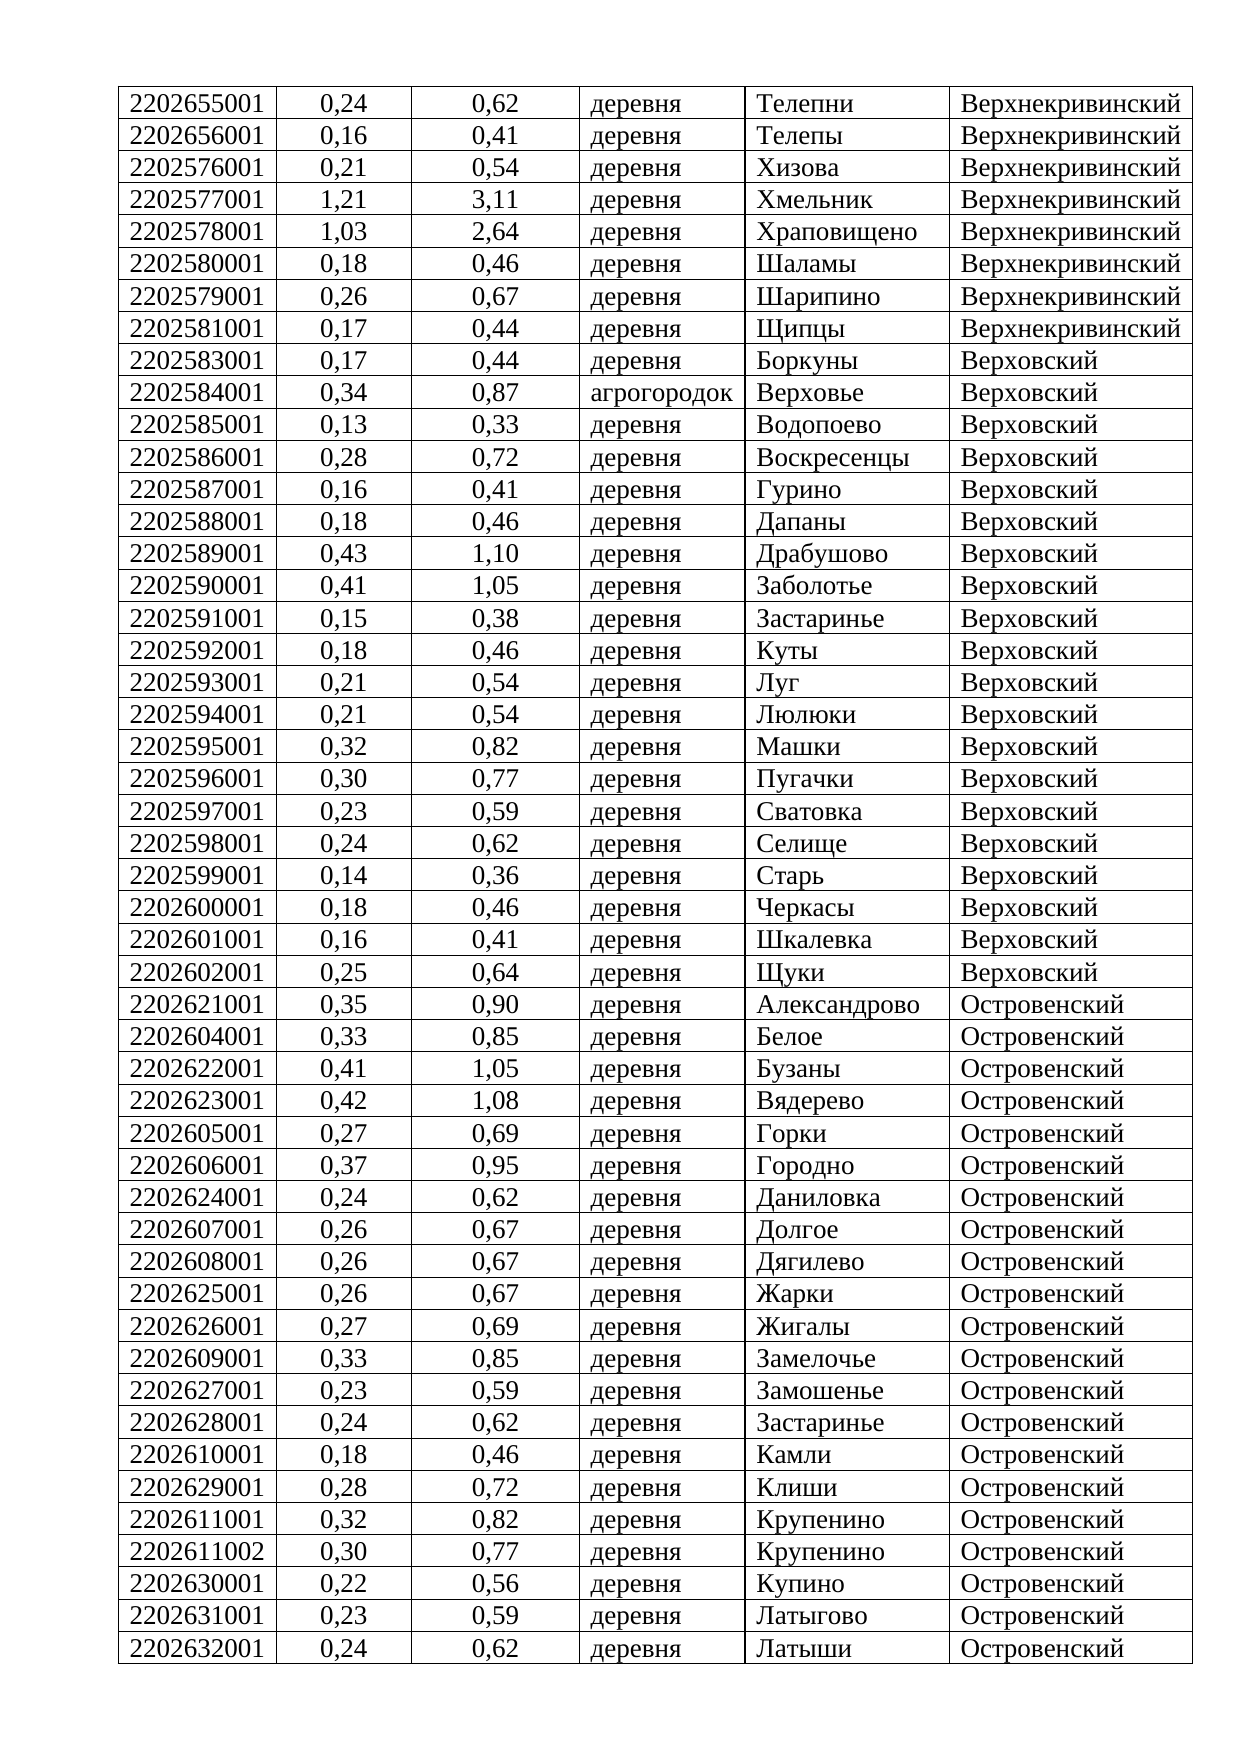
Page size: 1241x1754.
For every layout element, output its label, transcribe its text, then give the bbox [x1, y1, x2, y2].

table_cell Верхнекривинский [950, 151, 1192, 182]
table_cell 0,46 [412, 505, 579, 536]
table_cell 0,62 [412, 1632, 579, 1663]
table_cell 0,37 [277, 1149, 411, 1180]
table_cell Верховский [950, 763, 1192, 794]
table_cell Купино [746, 1567, 949, 1598]
table_cell 0,46 [412, 891, 579, 922]
table_cell деревня [580, 1085, 744, 1116]
table_cell деревня [580, 1374, 744, 1405]
table_cell Верховский [950, 570, 1192, 601]
table_cell 0,90 [412, 988, 579, 1019]
table_cell 2202588001 [119, 505, 276, 536]
table_cell Верховский [950, 376, 1192, 407]
table_cell деревня [580, 570, 744, 601]
table_cell Храповищено [746, 215, 949, 247]
table_cell 0,28 [277, 1471, 411, 1502]
table_cell 0,41 [277, 1052, 411, 1083]
table_cell Островенский [950, 1310, 1192, 1341]
table_cell 0,77 [412, 1535, 579, 1566]
table_cell 2202602001 [119, 956, 276, 987]
table_cell 0,44 [412, 344, 579, 375]
table_cell 2202626001 [119, 1310, 276, 1341]
table_cell деревня [580, 1310, 744, 1341]
table_cell Крупенино [746, 1503, 949, 1534]
table_cell 0,32 [277, 730, 411, 762]
table_cell 2202590001 [119, 570, 276, 601]
table_cell деревня [580, 1117, 744, 1148]
table_cell 2202579001 [119, 280, 276, 311]
table_cell Куты [746, 634, 949, 665]
table_cell Заболотье [746, 570, 949, 601]
table_cell 2202605001 [119, 1117, 276, 1148]
table_cell 0,67 [412, 1213, 579, 1244]
table_cell 0,25 [277, 956, 411, 987]
table_cell 2202627001 [119, 1374, 276, 1405]
table_cell 1,05 [412, 570, 579, 601]
table_cell 0,72 [412, 441, 579, 472]
table_cell Верховский [950, 441, 1192, 472]
table_cell 0,30 [277, 763, 411, 794]
table_cell Жарки [746, 1278, 949, 1309]
table_cell 2202600001 [119, 891, 276, 922]
table_cell деревня [580, 248, 744, 279]
table_cell 2202578001 [119, 215, 276, 247]
table_cell деревня [580, 924, 744, 955]
table_cell деревня [580, 1439, 744, 1470]
table_cell Верховье [746, 376, 949, 407]
table_cell Водопоево [746, 409, 949, 440]
table_cell 0,46 [412, 1439, 579, 1470]
table_cell 0,18 [277, 891, 411, 922]
table_cell Боркуны [746, 344, 949, 375]
table_cell Островенский [950, 1374, 1192, 1405]
table_cell Хизова [746, 151, 949, 182]
table_cell 2202656001 [119, 119, 276, 150]
table_cell 0,62 [412, 827, 579, 858]
table_cell Островенский [950, 1342, 1192, 1373]
table_cell 2202601001 [119, 924, 276, 955]
table_cell 0,13 [277, 409, 411, 440]
table_cell 0,18 [277, 1439, 411, 1470]
table_cell Верховский [950, 634, 1192, 665]
table_cell 2202594001 [119, 698, 276, 729]
table_cell 2202611001 [119, 1503, 276, 1534]
table_cell 0,56 [412, 1567, 579, 1598]
table_cell 0,27 [277, 1117, 411, 1148]
table_cell 0,24 [277, 87, 411, 118]
table_cell 0,38 [412, 602, 579, 633]
table_cell Луг [746, 666, 949, 697]
table_cell 0,34 [277, 376, 411, 407]
table_cell Вядерево [746, 1085, 949, 1116]
table_cell 2202597001 [119, 795, 276, 826]
table_cell Клиши [746, 1471, 949, 1502]
table_cell 0,54 [412, 151, 579, 182]
table_cell 2202625001 [119, 1278, 276, 1309]
table_cell 0,24 [277, 1181, 411, 1212]
table_cell 0,41 [412, 473, 579, 504]
table_cell Верховский [950, 698, 1192, 729]
table_cell деревня [580, 666, 744, 697]
table_cell Щуки [746, 956, 949, 987]
table_cell Шкалевка [746, 924, 949, 955]
table_cell Островенский [950, 1085, 1192, 1116]
table_cell деревня [580, 988, 744, 1019]
table_cell деревня [580, 473, 744, 504]
table_cell Гурино [746, 473, 949, 504]
table_cell деревня [580, 859, 744, 890]
table_cell Верховский [950, 956, 1192, 987]
table_cell 0,27 [277, 1310, 411, 1341]
table_cell 0,32 [277, 1503, 411, 1534]
table_cell 0,87 [412, 376, 579, 407]
table_cell 1,21 [277, 183, 411, 214]
table_cell Селище [746, 827, 949, 858]
table_cell 0,30 [277, 1535, 411, 1566]
table_cell 0,17 [277, 312, 411, 343]
table_cell Пугачки [746, 763, 949, 794]
table_cell деревня [580, 441, 744, 472]
table_cell 0,24 [277, 827, 411, 858]
table_cell 0,16 [277, 473, 411, 504]
table_cell Верхнекривинский [950, 183, 1192, 214]
table_cell деревня [580, 1342, 744, 1373]
table_cell Дягилево [746, 1245, 949, 1277]
table_cell 0,33 [277, 1342, 411, 1373]
table_cell 0,21 [277, 698, 411, 729]
table_cell 0,23 [277, 1600, 411, 1631]
table_cell 2202630001 [119, 1567, 276, 1598]
table_cell 0,62 [412, 1406, 579, 1437]
table_cell Верховский [950, 473, 1192, 504]
table_cell 0,54 [412, 698, 579, 729]
table_cell 2202581001 [119, 312, 276, 343]
table_cell Дапаны [746, 505, 949, 536]
table_cell 1,05 [412, 1052, 579, 1083]
table_cell 0,15 [277, 602, 411, 633]
table_cell деревня [580, 1052, 744, 1083]
table_cell 0,24 [277, 1632, 411, 1663]
table_cell Верховский [950, 730, 1192, 762]
table_cell Замошенье [746, 1374, 949, 1405]
table_cell Островенский [950, 1632, 1192, 1663]
table_cell 0,85 [412, 1020, 579, 1051]
table_cell деревня [580, 1471, 744, 1502]
table_cell деревня [580, 827, 744, 858]
table_cell 0,18 [277, 634, 411, 665]
table_cell 0,26 [277, 1213, 411, 1244]
table_cell деревня [580, 151, 744, 182]
table_cell 2202624001 [119, 1181, 276, 1212]
table_cell деревня [580, 119, 744, 150]
table_cell 0,41 [277, 570, 411, 601]
table_cell Островенский [950, 1600, 1192, 1631]
table_cell Островенский [950, 988, 1192, 1019]
table_cell Верховский [950, 891, 1192, 922]
table_cell Верховский [950, 924, 1192, 955]
table_cell Островенский [950, 1406, 1192, 1437]
table_cell 0,69 [412, 1310, 579, 1341]
table_cell Верховский [950, 859, 1192, 890]
table_cell деревня [580, 1567, 744, 1598]
table_cell деревня [580, 537, 744, 568]
table_cell 2202592001 [119, 634, 276, 665]
table_cell деревня [580, 1600, 744, 1631]
table_cell 0,67 [412, 280, 579, 311]
table_cell деревня [580, 956, 744, 987]
table_cell Телепы [746, 119, 949, 150]
table_cell 0,18 [277, 248, 411, 279]
table_cell 2202628001 [119, 1406, 276, 1437]
table_cell Островенский [950, 1535, 1192, 1566]
table_cell Белое [746, 1020, 949, 1051]
table_cell 0,67 [412, 1278, 579, 1309]
table_cell деревня [580, 602, 744, 633]
table_cell 0,22 [277, 1567, 411, 1598]
table_cell деревня [580, 634, 744, 665]
table_cell деревня [580, 1632, 744, 1663]
table_cell 2202587001 [119, 473, 276, 504]
table_cell 2202621001 [119, 988, 276, 1019]
table_cell 2202632001 [119, 1632, 276, 1663]
table_cell 2202655001 [119, 87, 276, 118]
table_cell деревня [580, 87, 744, 118]
table_cell 0,62 [412, 87, 579, 118]
table_cell 2202585001 [119, 409, 276, 440]
table_cell деревня [580, 344, 744, 375]
table_cell Верхнекривинский [950, 312, 1192, 343]
table_cell 0,95 [412, 1149, 579, 1180]
table_cell Замелочье [746, 1342, 949, 1373]
table_cell 2202593001 [119, 666, 276, 697]
table_cell Островенский [950, 1149, 1192, 1180]
table_cell Латыши [746, 1632, 949, 1663]
table_cell 0,17 [277, 344, 411, 375]
table_cell 2202606001 [119, 1149, 276, 1180]
table_cell Верхнекривинский [950, 119, 1192, 150]
table_cell Люлюки [746, 698, 949, 729]
table_cell 0,44 [412, 312, 579, 343]
table_cell 0,35 [277, 988, 411, 1019]
table_cell 2,64 [412, 215, 579, 247]
table_cell Верховский [950, 666, 1192, 697]
table_cell Шарипино [746, 280, 949, 311]
table_cell 0,24 [277, 1406, 411, 1437]
table_cell 2202611002 [119, 1535, 276, 1566]
table_cell Верховский [950, 537, 1192, 568]
table_cell Сватовка [746, 795, 949, 826]
table_cell Островенский [950, 1471, 1192, 1502]
table_cell 2202623001 [119, 1085, 276, 1116]
table_cell 0,82 [412, 730, 579, 762]
table_cell 3,11 [412, 183, 579, 214]
table_cell 0,46 [412, 248, 579, 279]
table_cell 0,62 [412, 1181, 579, 1212]
table_cell деревня [580, 763, 744, 794]
table_cell Верховский [950, 344, 1192, 375]
table_cell 0,59 [412, 795, 579, 826]
table_cell Островенский [950, 1052, 1192, 1083]
table_cell Верховский [950, 827, 1192, 858]
table_cell 2202631001 [119, 1600, 276, 1631]
table_cell Городно [746, 1149, 949, 1180]
table_cell деревня [580, 1149, 744, 1180]
table_cell 0,59 [412, 1600, 579, 1631]
table_cell деревня [580, 1020, 744, 1051]
table_cell Крупенино [746, 1535, 949, 1566]
table_cell деревня [580, 215, 744, 247]
table_cell 2202577001 [119, 183, 276, 214]
table_cell Долгое [746, 1213, 949, 1244]
table_cell Бузаны [746, 1052, 949, 1083]
table_cell деревня [580, 1213, 744, 1244]
table_cell Верховский [950, 505, 1192, 536]
table_cell 0,33 [412, 409, 579, 440]
table_cell 2202629001 [119, 1471, 276, 1502]
table_cell 0,23 [277, 1374, 411, 1405]
table_cell 0,23 [277, 795, 411, 826]
table_cell Островенский [950, 1567, 1192, 1598]
table_cell деревня [580, 730, 744, 762]
table_cell Островенский [950, 1020, 1192, 1051]
table_cell Александрово [746, 988, 949, 1019]
table_cell деревня [580, 1245, 744, 1277]
table_cell 1,10 [412, 537, 579, 568]
table_cell Хмельник [746, 183, 949, 214]
table_cell Телепни [746, 87, 949, 118]
table_cell Островенский [950, 1213, 1192, 1244]
table_cell 2202604001 [119, 1020, 276, 1051]
table_cell 2202591001 [119, 602, 276, 633]
table_cell 0,14 [277, 859, 411, 890]
table_cell 0,69 [412, 1117, 579, 1148]
table_cell Островенский [950, 1117, 1192, 1148]
table_cell Жигалы [746, 1310, 949, 1341]
table_cell 2202576001 [119, 151, 276, 182]
table_cell 2202599001 [119, 859, 276, 890]
table_cell 0,85 [412, 1342, 579, 1373]
table_cell 0,64 [412, 956, 579, 987]
table_cell Даниловка [746, 1181, 949, 1212]
table_cell 0,54 [412, 666, 579, 697]
table_cell 0,72 [412, 1471, 579, 1502]
table_cell деревня [580, 409, 744, 440]
table_cell 1,03 [277, 215, 411, 247]
table_cell Островенский [950, 1503, 1192, 1534]
table_cell Застаринье [746, 1406, 949, 1437]
table_cell Верхнекривинский [950, 215, 1192, 247]
table_cell деревня [580, 1181, 744, 1212]
table_cell деревня [580, 505, 744, 536]
table_cell 0,21 [277, 151, 411, 182]
table_cell Воскресенцы [746, 441, 949, 472]
table_cell 0,77 [412, 763, 579, 794]
table_cell Старь [746, 859, 949, 890]
table_cell Верхнекривинский [950, 248, 1192, 279]
table_cell 2202596001 [119, 763, 276, 794]
table_cell деревня [580, 183, 744, 214]
table_cell 2202583001 [119, 344, 276, 375]
table_cell агрогородок [580, 376, 744, 407]
table_cell 2202580001 [119, 248, 276, 279]
table_cell Верховский [950, 409, 1192, 440]
table_cell Островенский [950, 1439, 1192, 1470]
table_cell 0,26 [277, 1245, 411, 1277]
table_cell 0,26 [277, 280, 411, 311]
table_cell деревня [580, 1503, 744, 1534]
table_cell Застаринье [746, 602, 949, 633]
table_cell 0,16 [277, 119, 411, 150]
table_cell Верхнекривинский [950, 87, 1192, 118]
table_cell Машки [746, 730, 949, 762]
table_cell деревня [580, 280, 744, 311]
table_cell 0,18 [277, 505, 411, 536]
table_cell 2202607001 [119, 1213, 276, 1244]
table_cell Шаламы [746, 248, 949, 279]
table_cell 0,46 [412, 634, 579, 665]
table_cell деревня [580, 1406, 744, 1437]
table_cell Горки [746, 1117, 949, 1148]
table_cell деревня [580, 891, 744, 922]
table_cell Черкасы [746, 891, 949, 922]
table_cell 0,67 [412, 1245, 579, 1277]
table_cell Верховский [950, 795, 1192, 826]
table_cell деревня [580, 1278, 744, 1309]
table_cell 0,26 [277, 1278, 411, 1309]
table_cell Островенский [950, 1245, 1192, 1277]
table_cell 0,41 [412, 119, 579, 150]
table_cell 2202595001 [119, 730, 276, 762]
table_cell Верховский [950, 602, 1192, 633]
table_cell 1,08 [412, 1085, 579, 1116]
table_cell 0,33 [277, 1020, 411, 1051]
table_cell 0,59 [412, 1374, 579, 1405]
table_cell Драбушово [746, 537, 949, 568]
table_cell Щипцы [746, 312, 949, 343]
table_cell 0,41 [412, 924, 579, 955]
table_cell 2202610001 [119, 1439, 276, 1470]
table_cell 2202608001 [119, 1245, 276, 1277]
table_cell деревня [580, 1535, 744, 1566]
table_cell деревня [580, 795, 744, 826]
table_cell Латыгово [746, 1600, 949, 1631]
table_cell 0,16 [277, 924, 411, 955]
table_cell Островенский [950, 1278, 1192, 1309]
table_cell Островенский [950, 1181, 1192, 1212]
table_cell 0,28 [277, 441, 411, 472]
table_cell 0,21 [277, 666, 411, 697]
table_cell 2202586001 [119, 441, 276, 472]
table_cell 0,43 [277, 537, 411, 568]
table_cell Верхнекривинский [950, 280, 1192, 311]
table_cell 2202609001 [119, 1342, 276, 1373]
table_cell 2202622001 [119, 1052, 276, 1083]
table_cell 0,42 [277, 1085, 411, 1116]
table_cell Камли [746, 1439, 949, 1470]
table_cell 2202584001 [119, 376, 276, 407]
table_cell 2202598001 [119, 827, 276, 858]
table_cell 0,82 [412, 1503, 579, 1534]
table_cell деревня [580, 312, 744, 343]
table_cell 2202589001 [119, 537, 276, 568]
table_cell 0,36 [412, 859, 579, 890]
table_cell деревня [580, 698, 744, 729]
